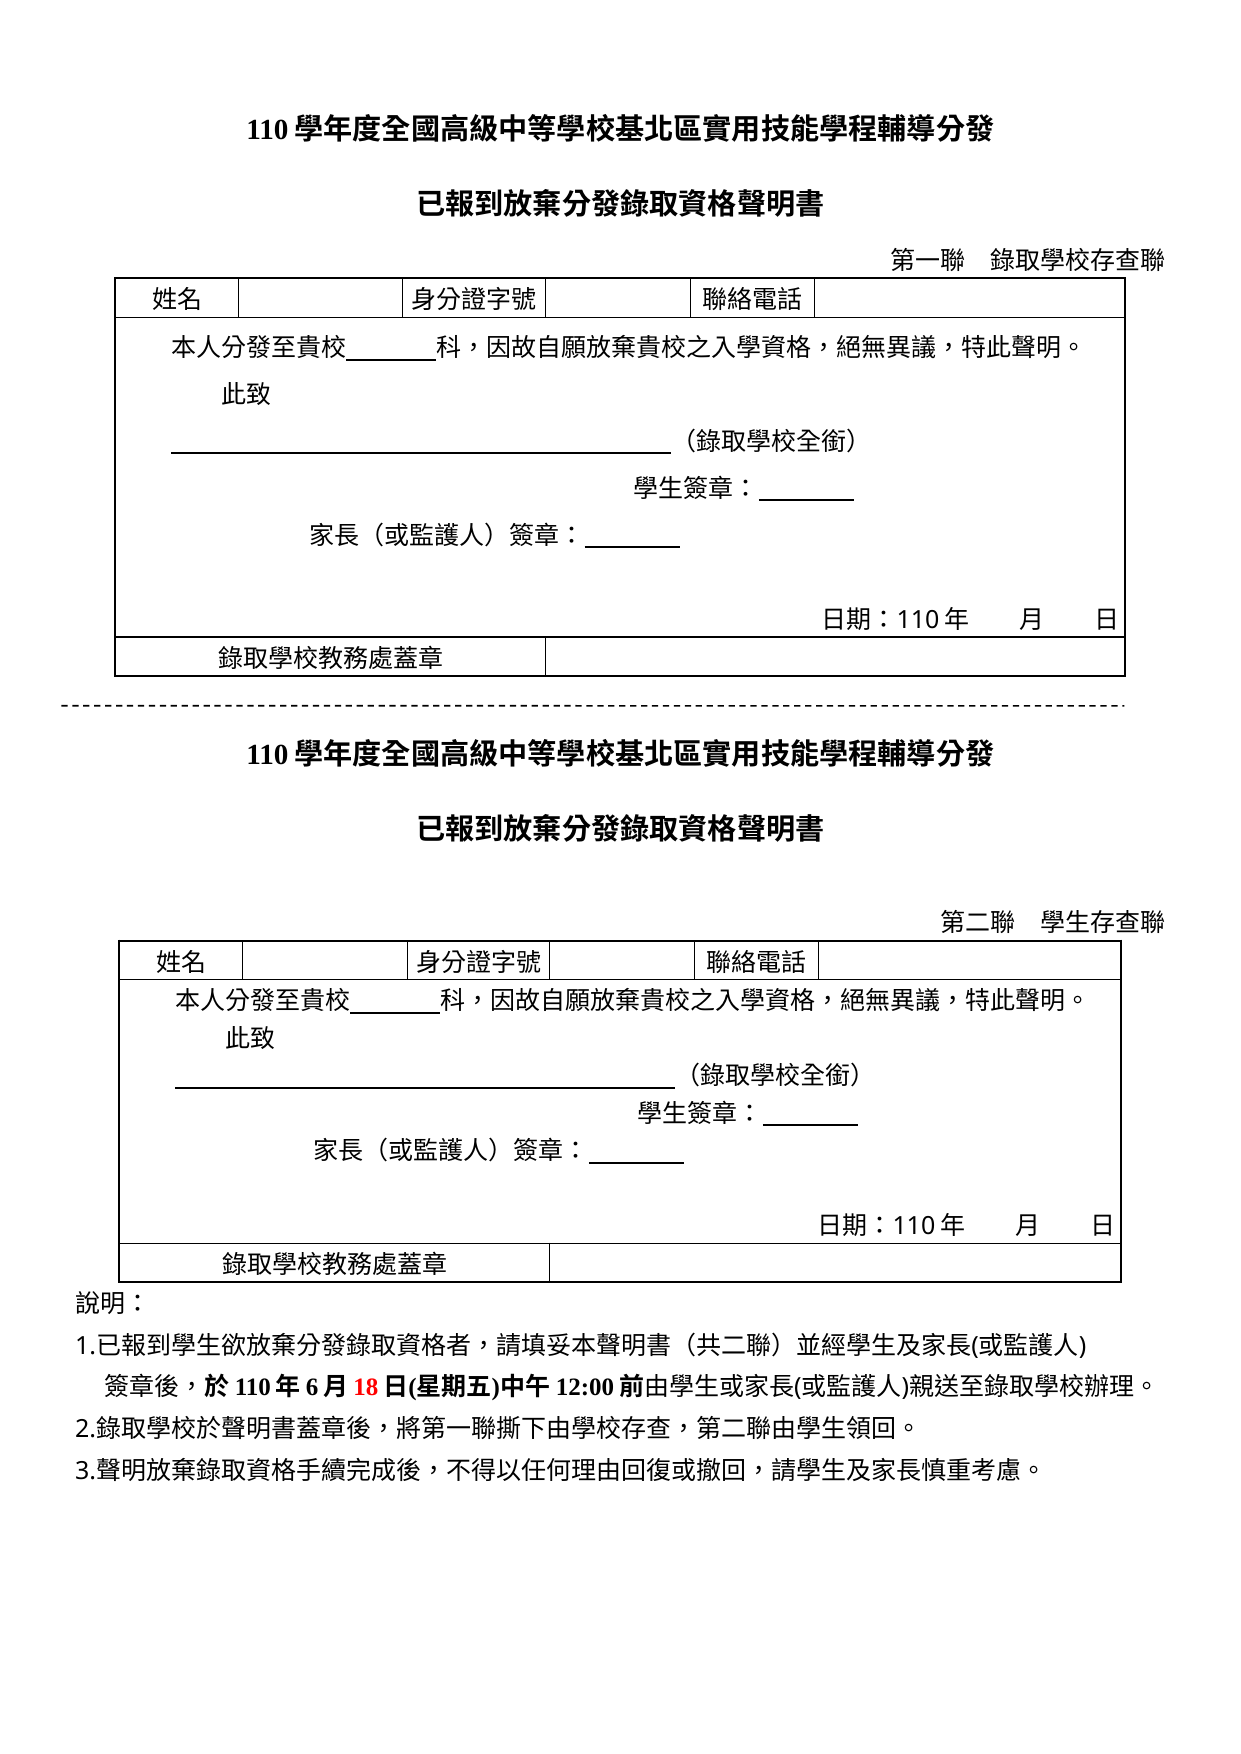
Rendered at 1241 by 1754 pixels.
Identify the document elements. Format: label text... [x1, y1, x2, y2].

table_header 姓名 [120, 942, 242, 979]
table_cell 本人分發至貴校 科，因故自願放棄貴校之入學資格，絕無異議，特此聲明。 此致 （錄取學校全銜） 學生簽章： 家長（或監護人）簽章： 日期：110年 月 日 [116, 318, 1124, 636]
table_header 姓名 [116, 279, 238, 317]
table_cell 本人分發至貴校 科，因故自願放棄貴校之入學資格，絕無異議，特此聲明。 此致 （錄取學校全銜） 學生簽章： 家長（或監護人）簽章： 日期：110年 月 日 [120, 980, 1120, 1243]
table_cell 錄取學校教務處蓋章 [120, 1244, 549, 1281]
table_header [819, 942, 1120, 979]
table_header [550, 942, 694, 979]
table_header [243, 942, 407, 979]
text 簽章後，於110年6月18日(星期五)中午 12:00前由學生或家長(或監護人)親送至錄取學校辦理。 [104, 1362, 1165, 1404]
table_header 聯絡電話 [691, 279, 814, 317]
text 說明： [75, 1283, 1165, 1321]
table_header [546, 279, 690, 317]
text 110學年度全國高級中等學校基北區實用技能學程輔導分發 [75, 714, 1165, 789]
table_cell [546, 638, 1124, 675]
text 第二聯 學生存查聯 [75, 902, 1165, 939]
table_header 聯絡電話 [695, 942, 818, 979]
table_header [239, 279, 402, 317]
text 110學年度全國高級中等學校基北區實用技能學程輔導分發 [75, 89, 1165, 164]
text 1.已報到學生欲放棄分發錄取資格者，請填妥本聲明書（共二聯）並經學生及家長(或監護人) [75, 1321, 1165, 1362]
table_header [815, 279, 1124, 317]
table_cell 錄取學校教務處蓋章 [116, 638, 545, 675]
table_cell [550, 1244, 1120, 1281]
text 2.錄取學校於聲明書蓋章後，將第一聯撕下由學校存查，第二聯由學生領回。 [75, 1404, 1165, 1446]
table_header 身分證字號 [408, 942, 549, 979]
text 已報到放棄分發錄取資格聲明書 [75, 789, 1165, 864]
text 第一聯 錄取學校存查聯 [75, 239, 1165, 277]
text 已報到放棄分發錄取資格聲明書 [75, 164, 1165, 239]
table_header 身分證字號 [403, 279, 545, 317]
text 3.聲明放棄錄取資格手續完成後，不得以任何理由回復或撤回，請學生及家長慎重考慮。 [75, 1446, 1165, 1487]
